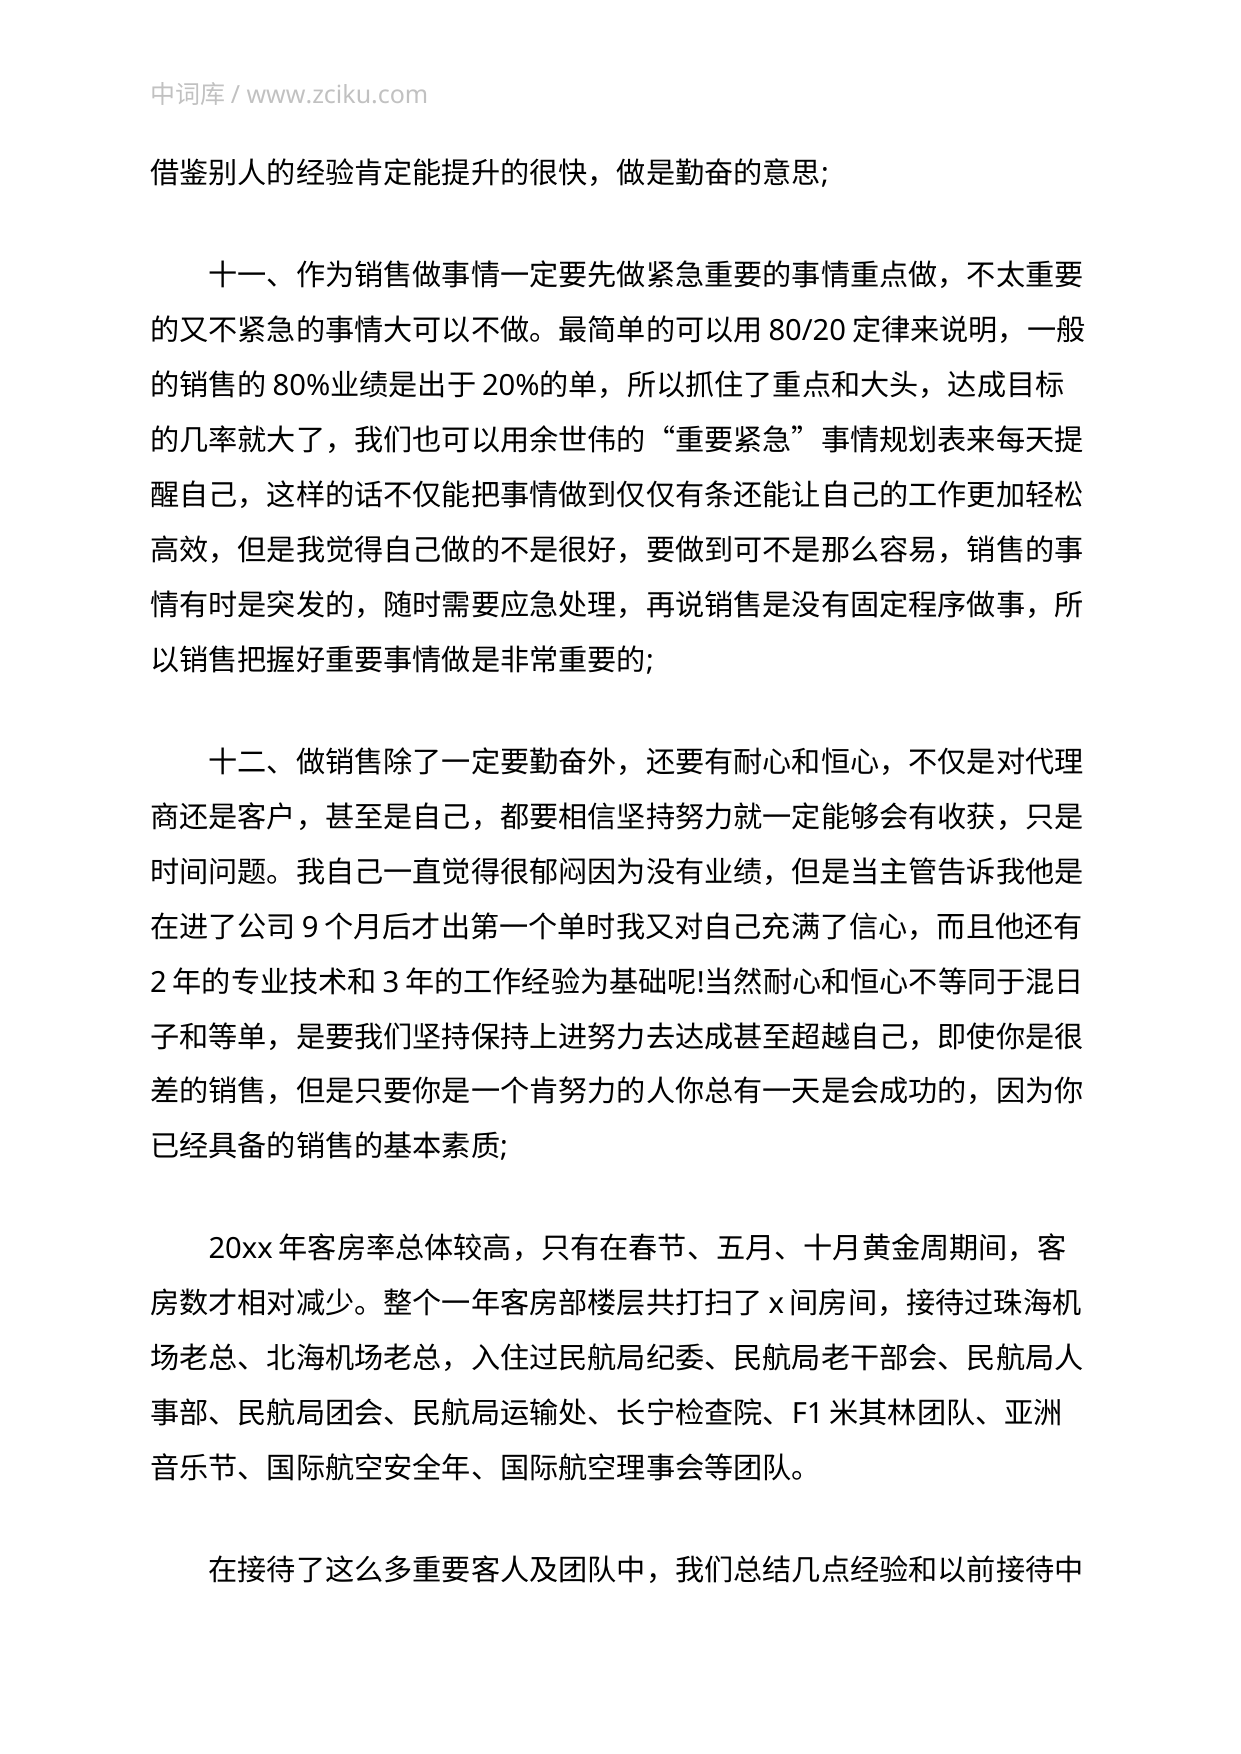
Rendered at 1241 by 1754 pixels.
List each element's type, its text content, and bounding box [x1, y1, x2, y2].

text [150, 1547, 1090, 1589]
text 十二、做销售除了一定要勤奋外，还要有耐心和恒心，不仅是对代理商还是客户，甚至是自己，都要相信坚持努力就一定能够会有收获，只是时间问题。我自己一直觉得很郁闷因为没有业绩，但是当主管告诉我他是在进了公司9个月后才出第一个单时我又对自己充满了信心，而且他还有2年的专业技术和3年的工作经验为基础呢!当然耐心和恒心不等同于混日子和等单，是要我们坚持保持上进努力去达成甚至超越自己，即使你是很差的销售，但是只要你是一个肯努力的人你总有一天是会成功的，因为你已经具备的销售的基本素质; [150, 738, 1090, 1165]
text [150, 150, 1090, 192]
text 20xx年客房率总体较高，只有在春节、五月、十月黄金周期间，客房数才相对减少。整个一年客房部楼层共打扫了x间房间，接待过珠海机场老总、北海机场老总，入住过民航局纪委、民航局老干部会、民航局人事部、民航局团会、民航局运输处、长宁检查院、F1米其林团队、亚洲音乐节、国际航空安全年、国际航空理事会等团队。 [150, 1225, 1090, 1487]
text 十一、作为销售做事情一定要先做紧急重要的事情重点做，不太重要的又不紧急的事情大可以不做。最简单的可以用80/20定律来说明，一般的销售的80%业绩是出于20%的单，所以抓住了重点和大头，达成目标的几率就大了，我们也可以用余世伟的“重要紧急”事情规划表来每天提醒自己，这样的话不仅能把事情做到仅仅有条还能让自己的工作更加轻松高效，但是我觉得自己做的不是很好，要做到可不是那么容易，销售的事情有时是突发的，随时需要应急处理，再说销售是没有固定程序做事，所以销售把握好重要事情做是非常重要的; [150, 252, 1090, 679]
